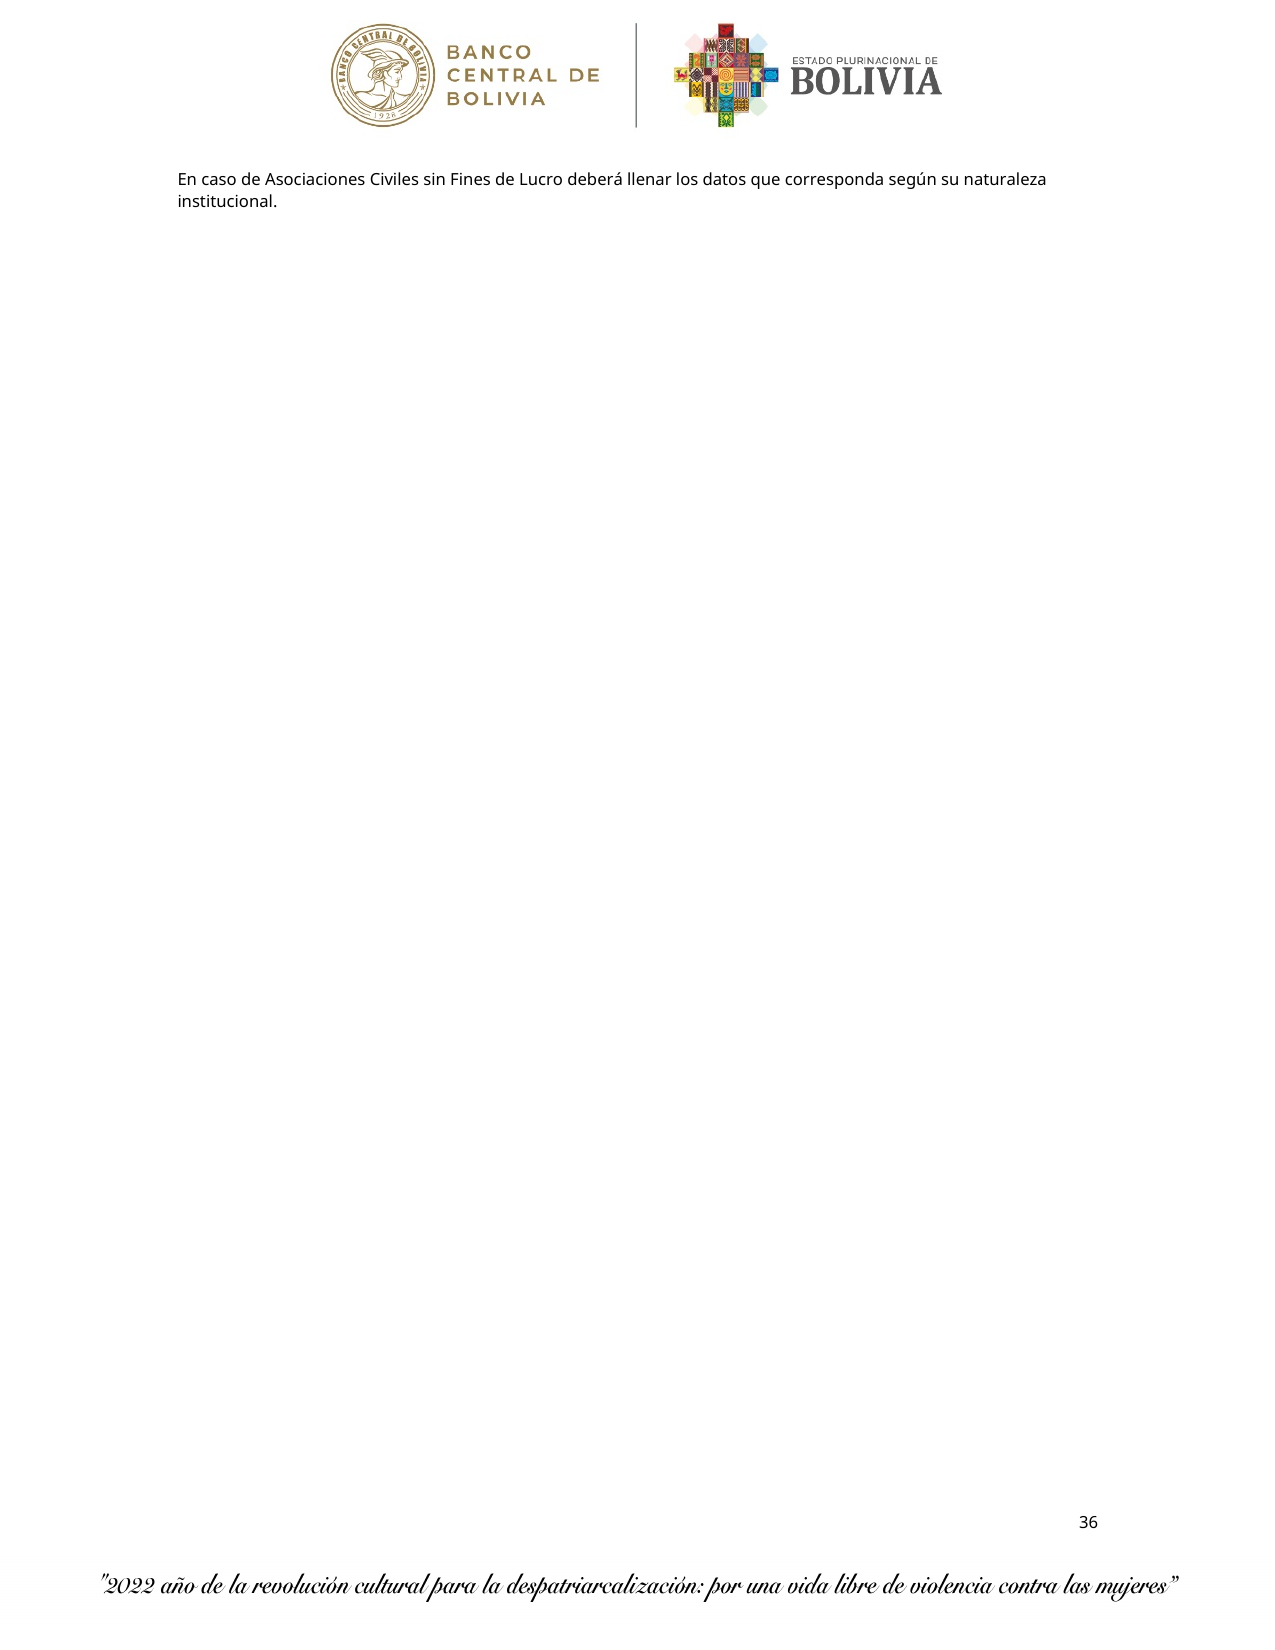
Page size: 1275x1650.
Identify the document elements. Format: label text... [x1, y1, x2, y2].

picture [0, 1556, 1275, 1621]
picture [0, 5, 1272, 166]
text En caso de Asociaciones Civiles sin Fines de Lucro deberá llenar los datos que corresponda según su naturaleza institucional. [177, 148, 1098, 212]
